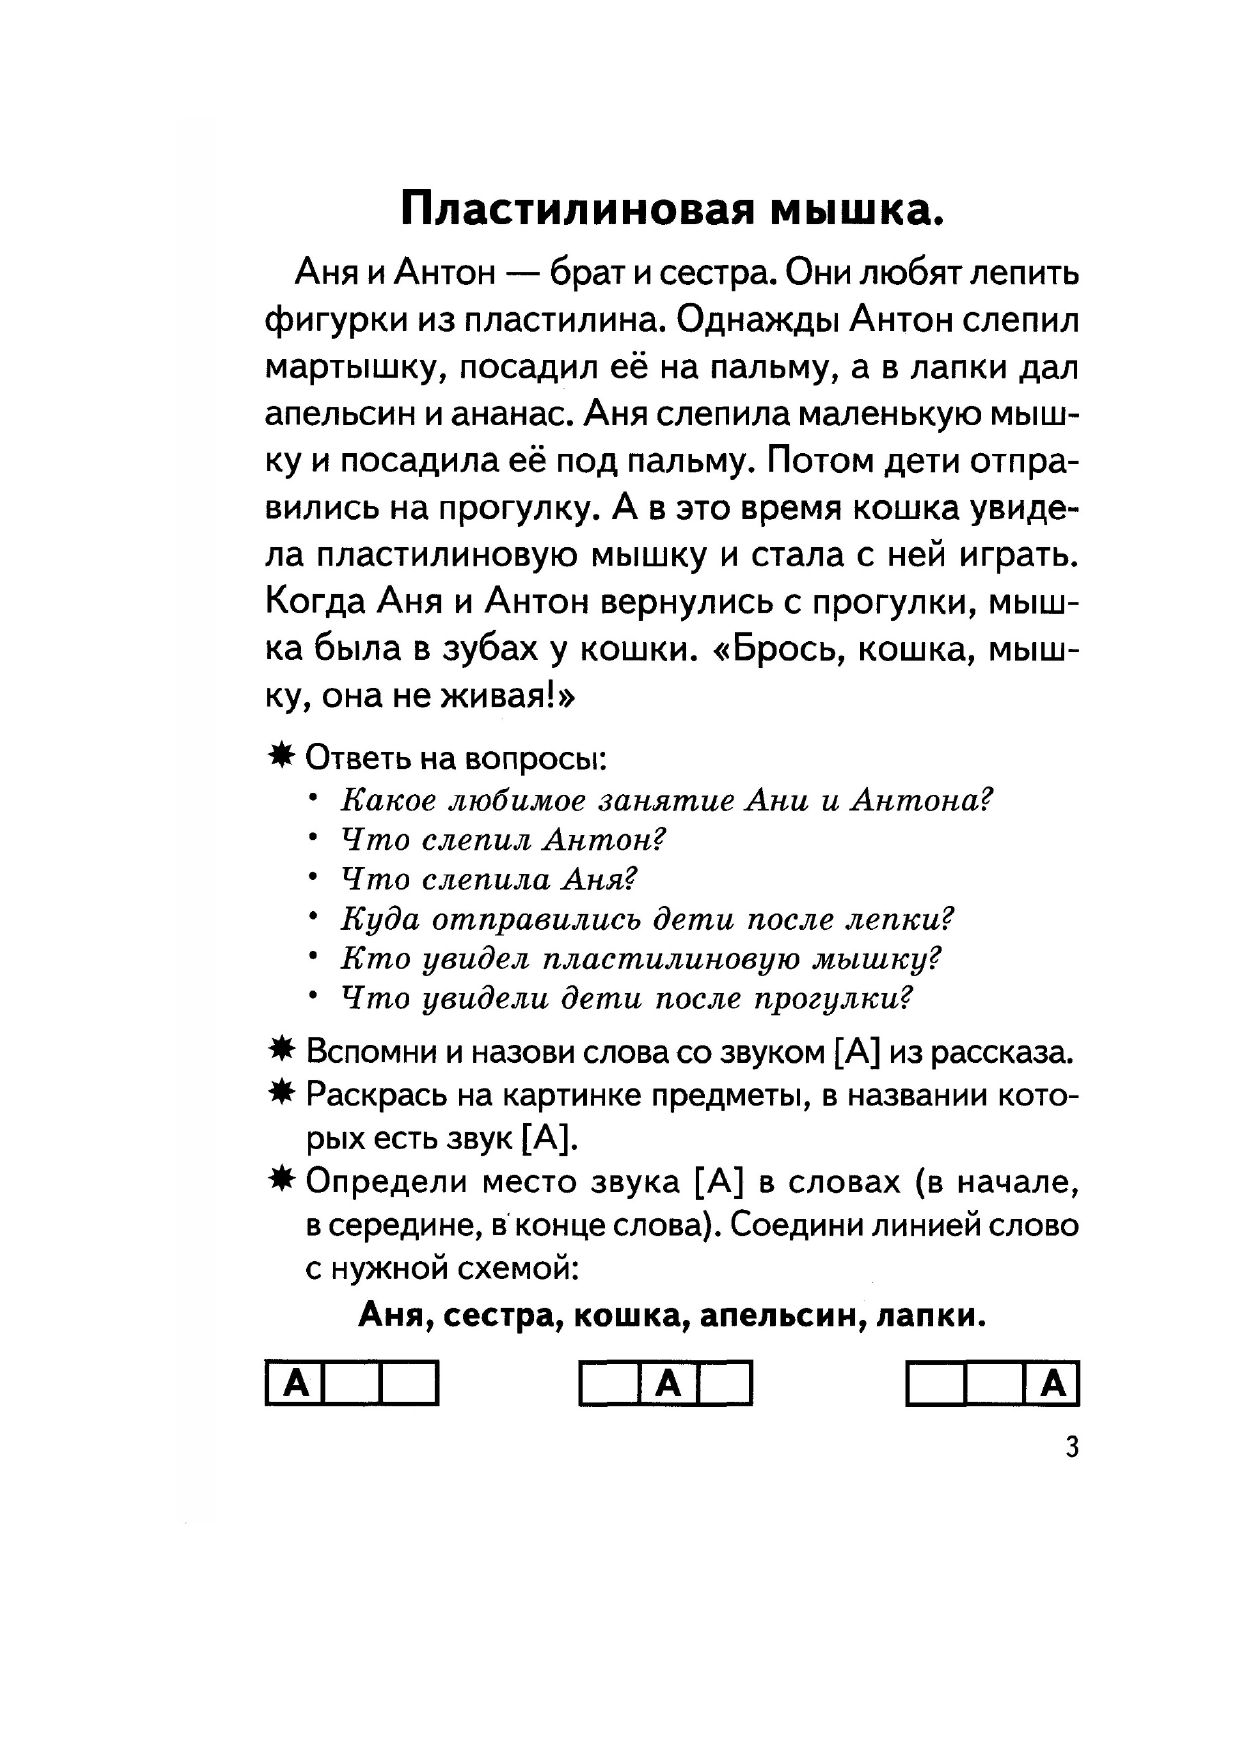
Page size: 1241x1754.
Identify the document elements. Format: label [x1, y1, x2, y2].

picture [177, 118, 1152, 1526]
